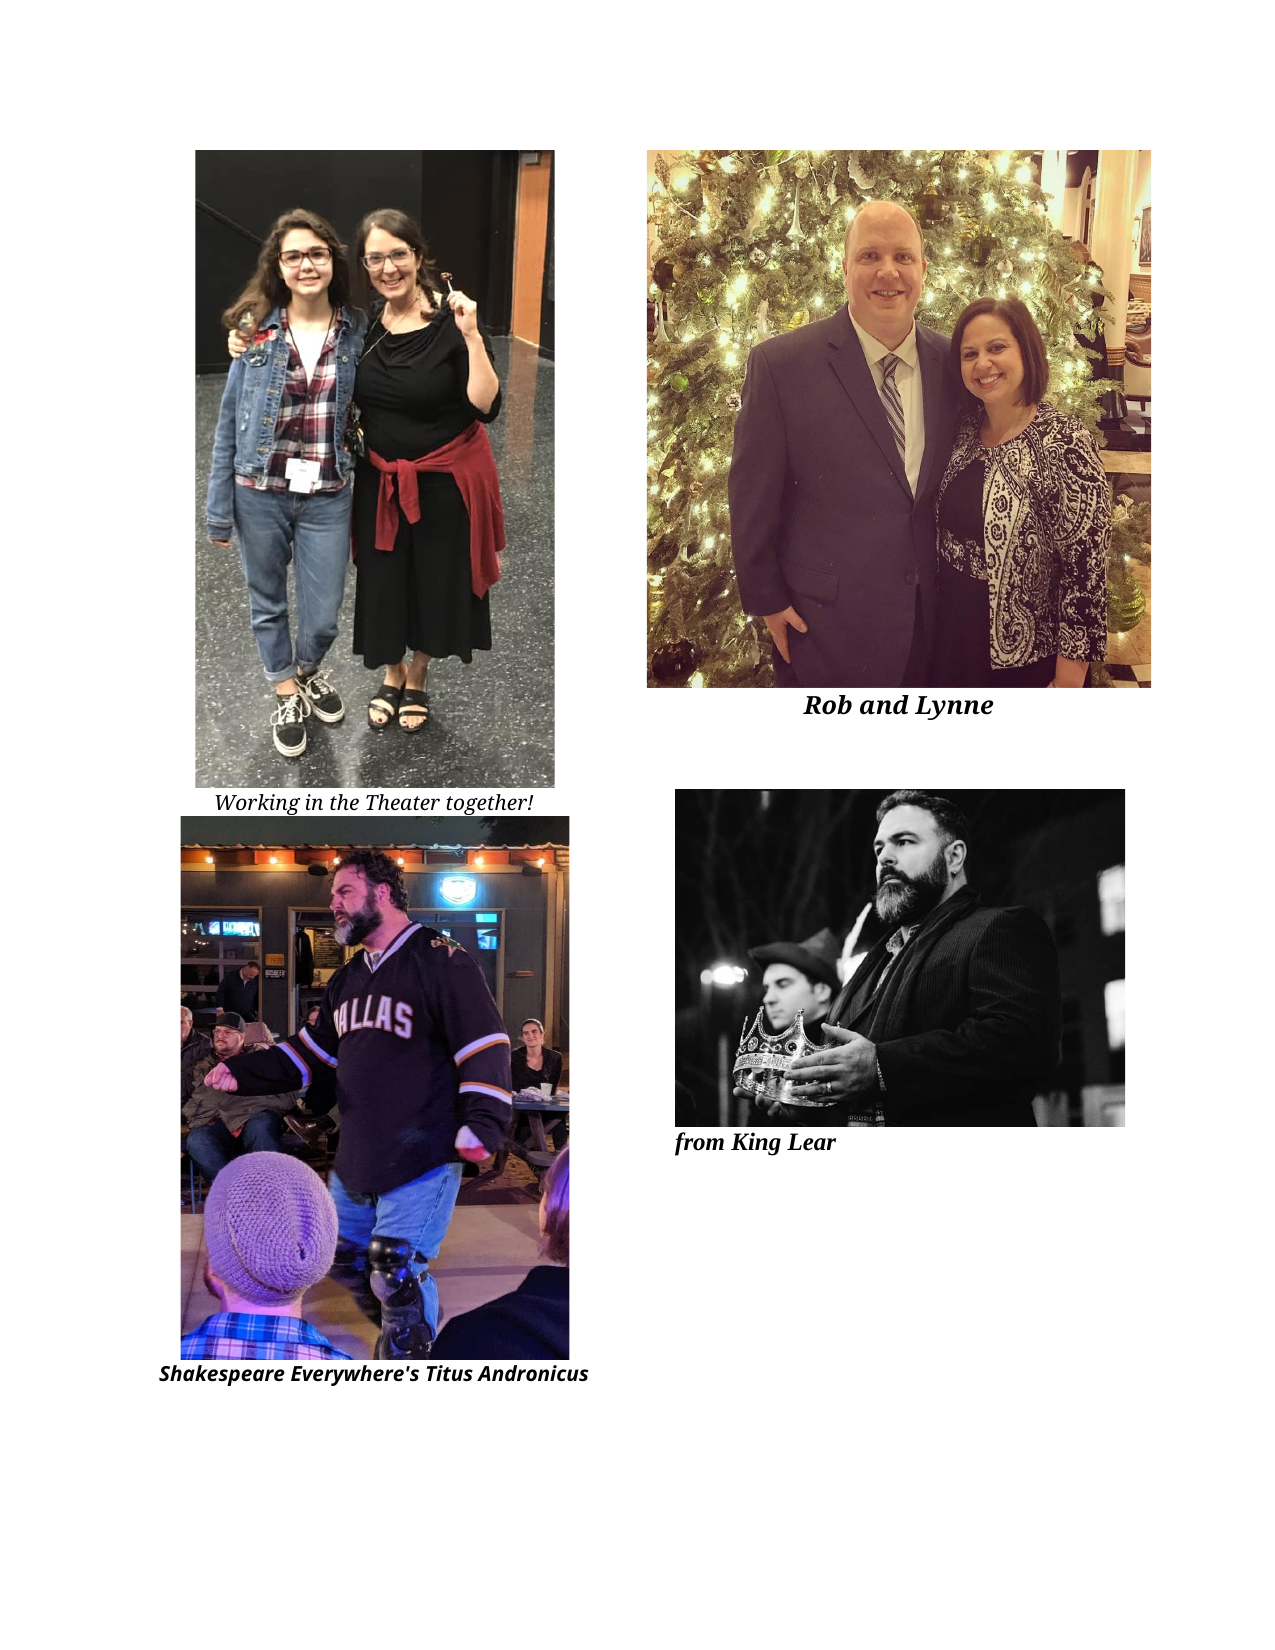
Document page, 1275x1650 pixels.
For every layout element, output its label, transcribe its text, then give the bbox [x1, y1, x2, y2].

text Working in the Theater together! [150, 788, 600, 816]
text Rob and Lynne [675, 688, 1125, 721]
picture [646, 150, 1152, 688]
picture [195, 150, 555, 788]
picture [675, 789, 1125, 1127]
picture [180, 816, 570, 1360]
text from King Lear [675, 1127, 1125, 1156]
text Shakespeare Everywhere's Titus Andronicus [150, 1359, 600, 1388]
